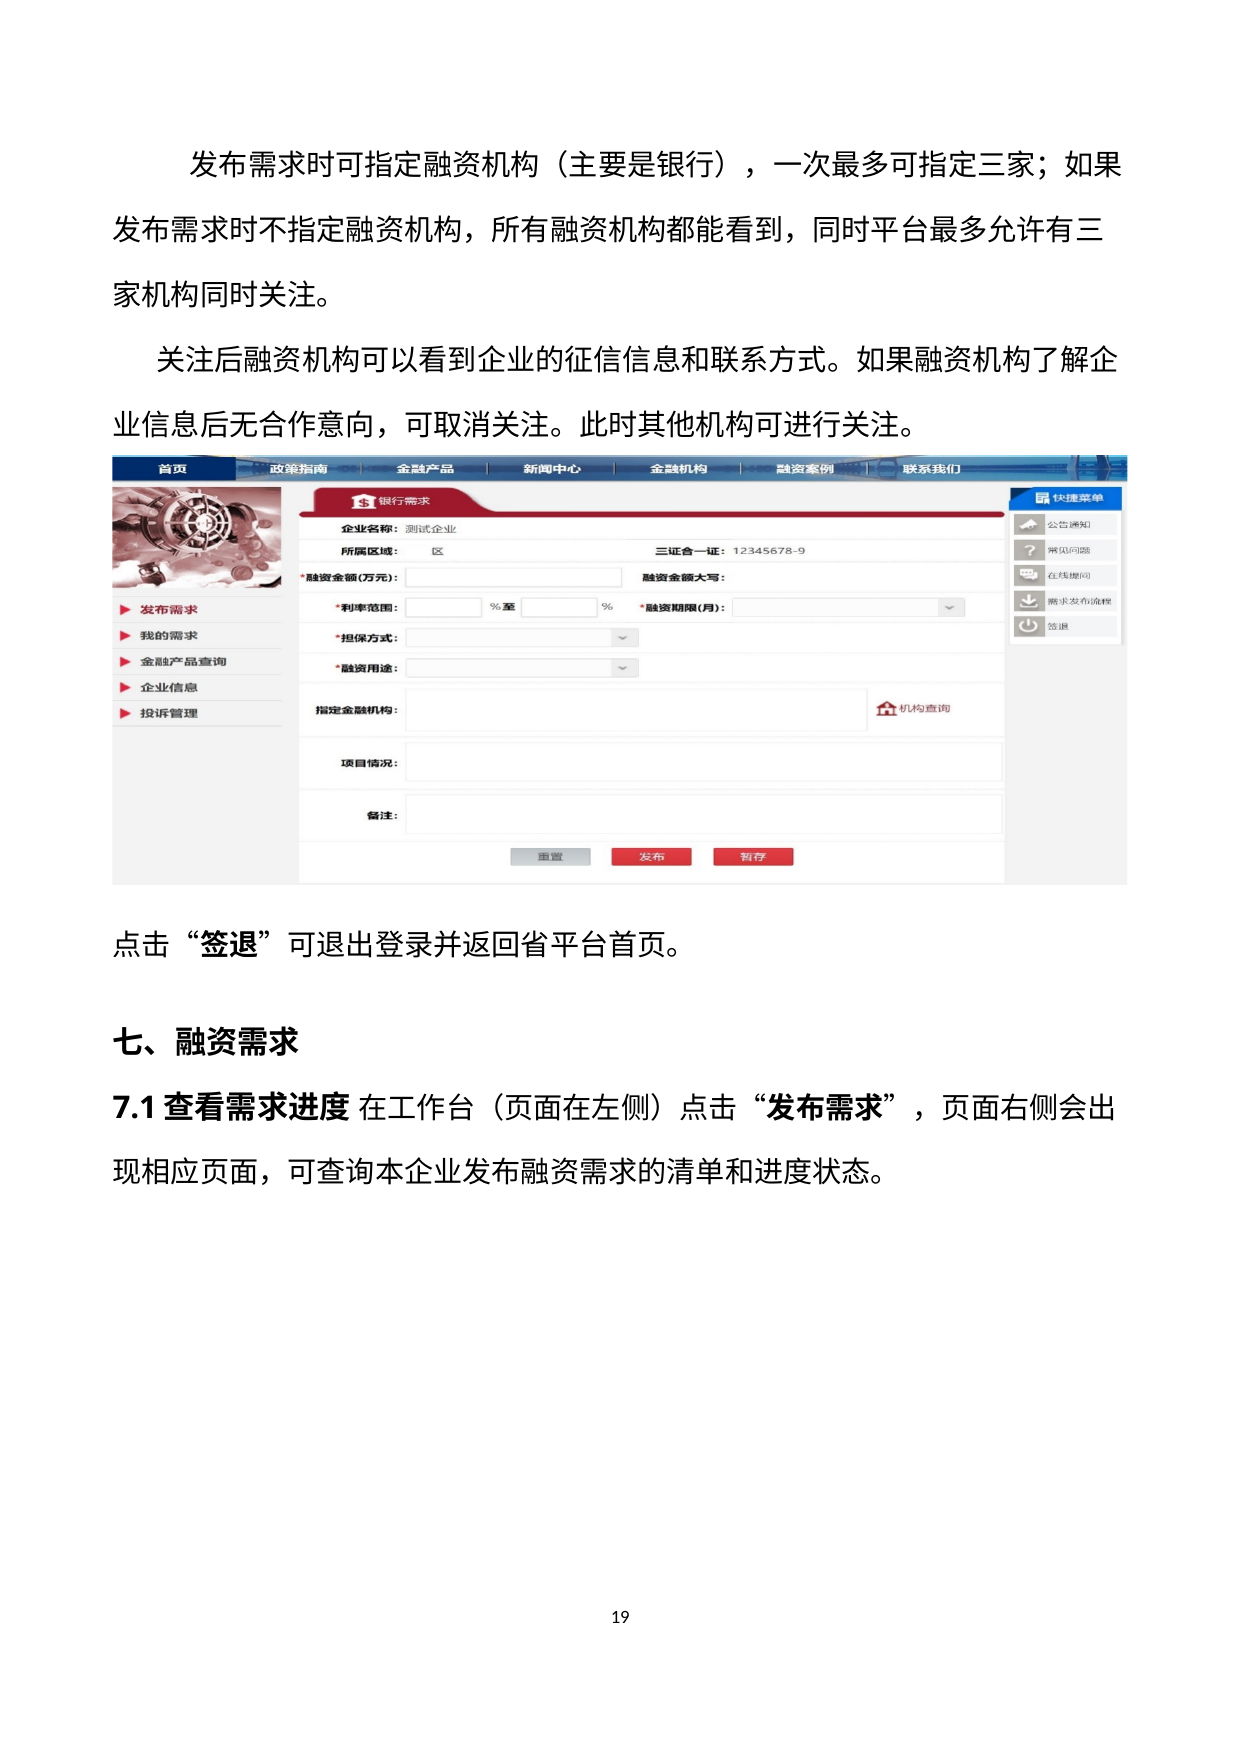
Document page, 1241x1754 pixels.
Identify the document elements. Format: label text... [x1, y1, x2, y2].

list 发布需求时可指定融资机构（主要是银行），一次最多可指定三家；如果发布需求时不指定融资机构，所有融资机构都能看到，同时平台最多允许有三家机构同时关注。 [112, 130, 1128, 325]
text 点击“签退”可退出登录并返回省平台首页。 [112, 910, 1128, 975]
picture [112, 455, 1128, 885]
list 关注后融资机构可以看到企业的征信信息和联系方式。如果融资机构了解企业信息后无合作意向，可取消关注。此时其他机构可进行关注。 [112, 325, 1128, 455]
subtitle 七、融资需求 [112, 1008, 1128, 1073]
text 7.1查看需求进度 在工作台（页面在左侧）点击“发布需求”，页面右侧会出现相应页面，可查询本企业发布融资需求的清单和进度状态。 [112, 1073, 1128, 1203]
